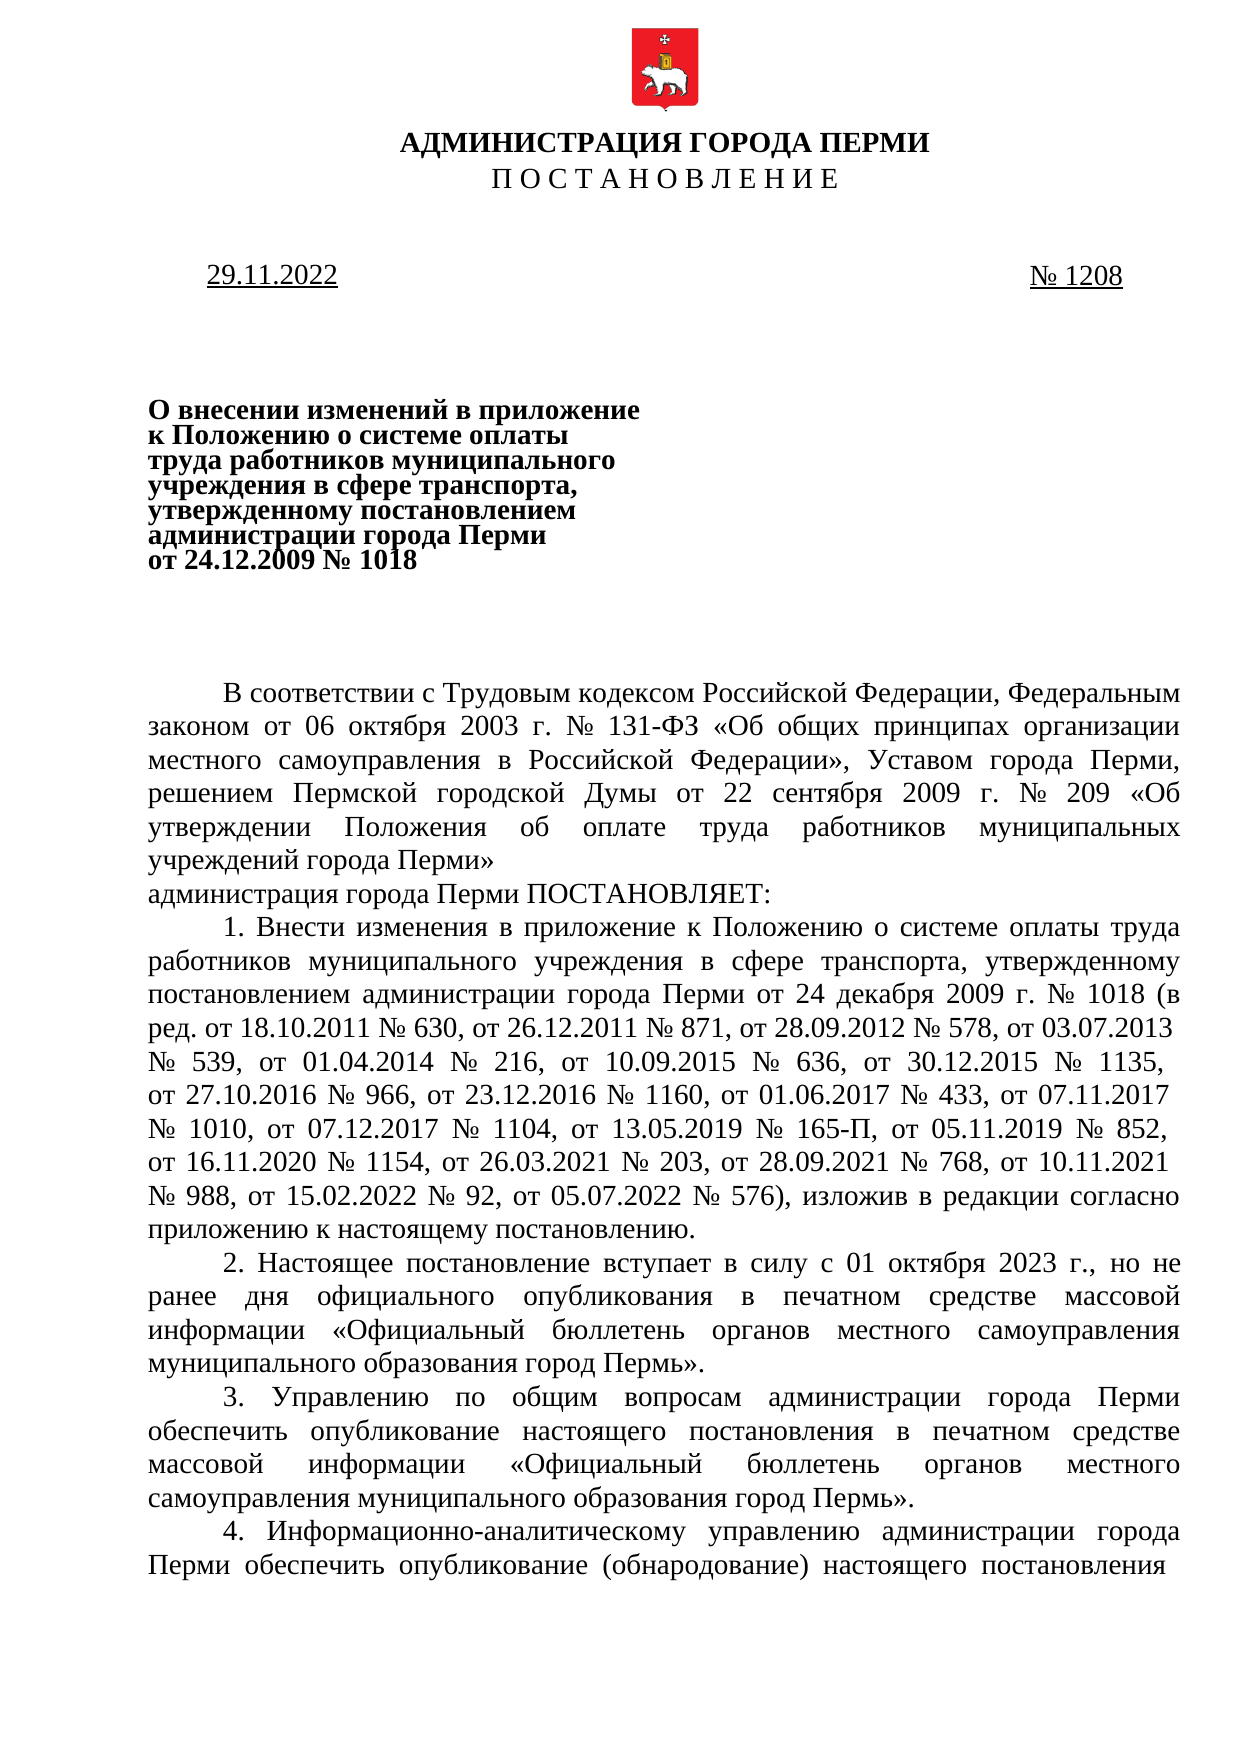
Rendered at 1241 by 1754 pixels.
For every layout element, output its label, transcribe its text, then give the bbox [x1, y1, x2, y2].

text от 24.12.2009 № 1018 [148, 550, 650, 575]
text 2. Настоящее постановление вступает в силу с 01 октября 2023 г., но не ранее дня официального опубликования в печатном средстве массовой информации «Официальный бюллетень органов местного самоуправления муниципального образования город Пермь». [148, 1245, 1181, 1379]
text О внесении изменений в приложение к Положению о системе оплаты труда работников муниципального учреждения в сфере транспорта, утвержденному постановлением администрации города Перми [148, 400, 650, 550]
text администрация города Перми ПОСТАНОВЛЯЕТ: [148, 876, 1181, 909]
text 1. Внести изменения в приложение к Положению о системе оплаты труда работников муниципального учреждения в сфере транспорта, утвержденному постановлением администрации города Перми от 24 декабря 2009 г. № 1018 (в ред. от 18.10.2011 № 630, от 26.12.2011 № 871, от 28.09.2012 № 578, от 03.07.2013 № 539, от 01.04.2014 № 216, от 10.09.2015 № 636, от 30.12.2015 № 1135, от 27.10.2016 № 966, от 23.12.2016 № 1160, от 01.06.2017 № 433, от 07.11.2017 № 1010, от 07.12.2017 № 1104, от 13.05.2019 № 165-П, от 05.11.2019 № 852, от 16.11.2020 № 1154, от 26.03.2021 № 203, от 28.09.2021 № 768, от 10.11.2021 № 988, от 15.02.2022 № 92, от 05.07.2022 № 576), изложив в редакции согласно приложению к настоящему постановлению. [148, 909, 1181, 1245]
text В соответствии с Трудовым кодексом Российской Федерации, Федеральным законом от 06 октября 2003 г. № 131-ФЗ «Об общих принципах организации местного самоуправления в Российской Федерации», Уставом города Перми, решением Пермской городской Думы от 22 сентября 2009 г. № 209 «Об утверждении Положения об оплате труда работников муниципальных учреждений города Перми» [148, 675, 1181, 876]
picture [631, 28, 699, 110]
text 3. Управлению по общим вопросам администрации города Перми обеспечить опубликование настоящего постановления в печатном средстве массовой информации «Официальный бюллетень органов местного самоуправления муниципального образования город Пермь». [148, 1379, 1181, 1513]
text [148, 1513, 1181, 1580]
